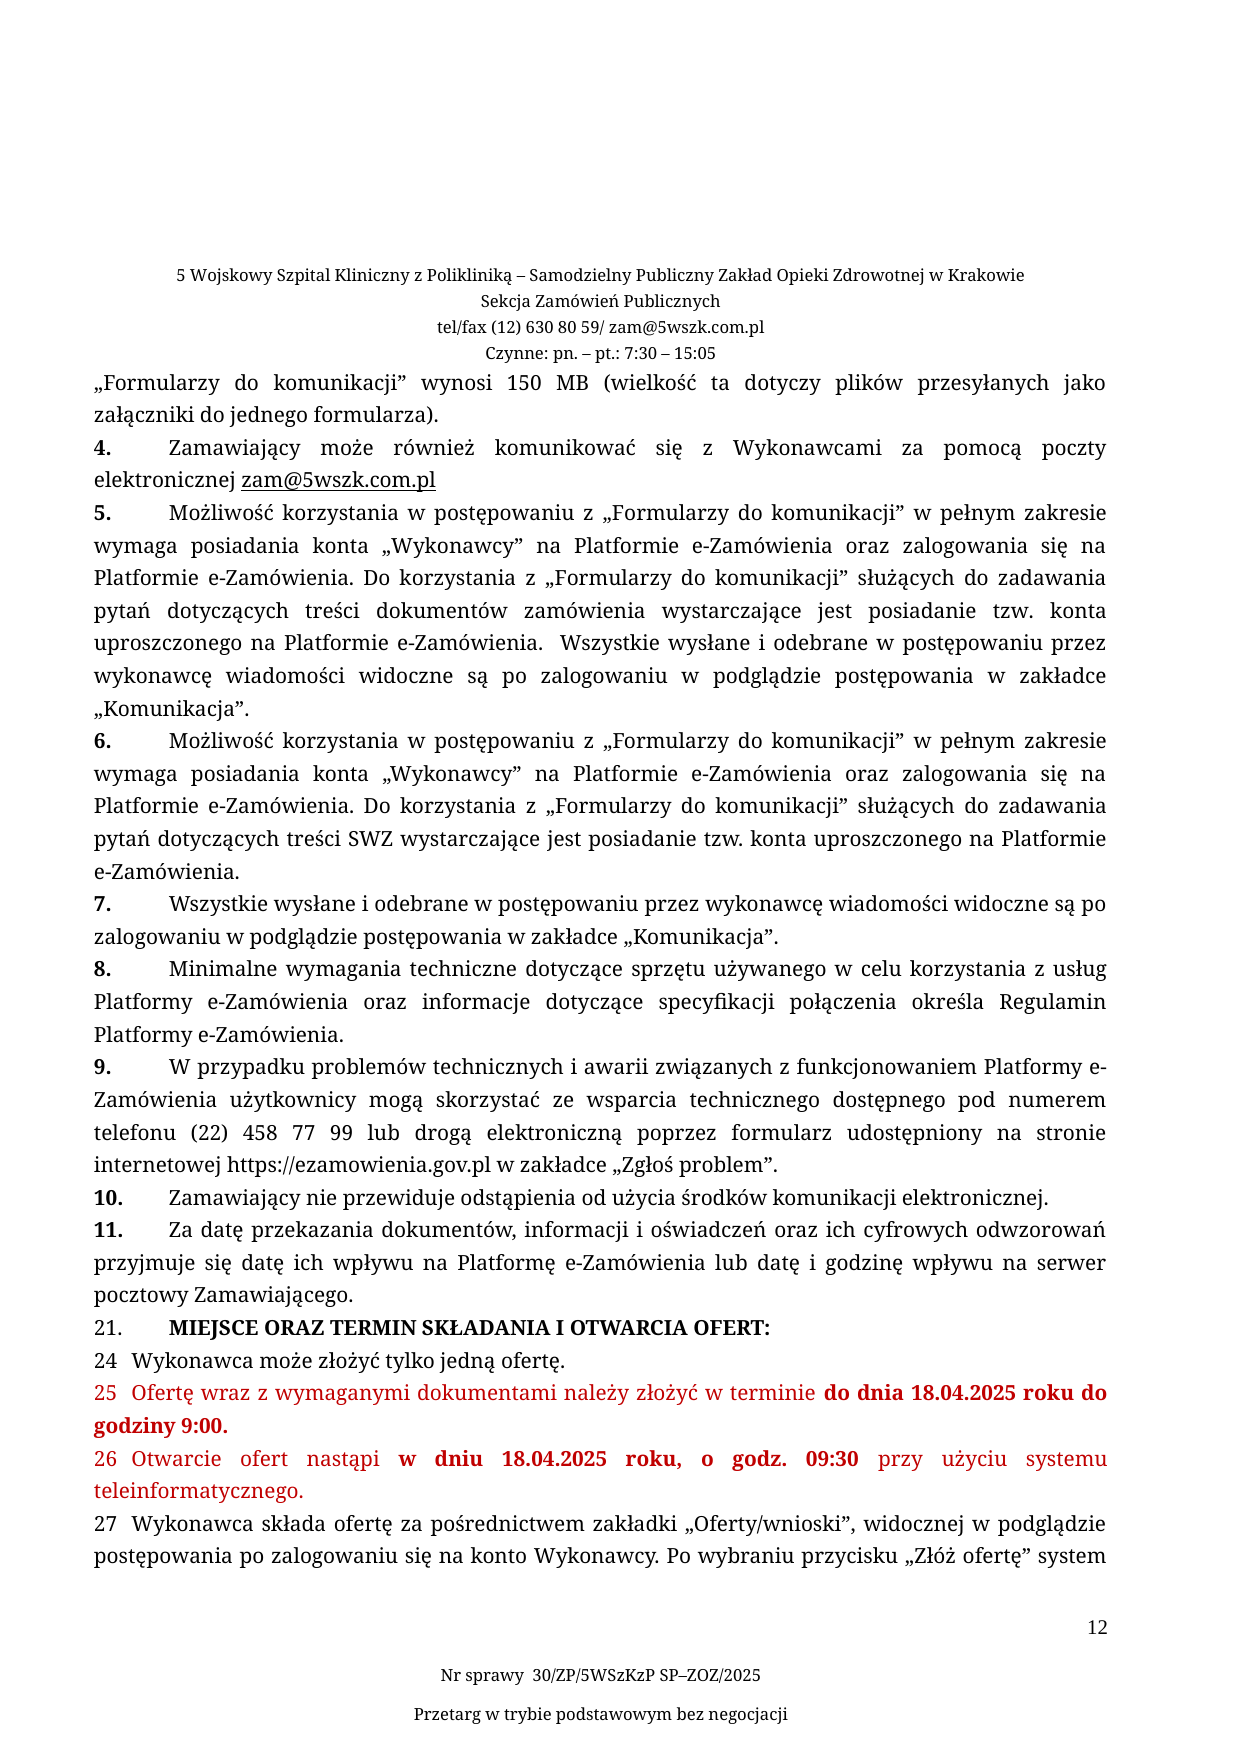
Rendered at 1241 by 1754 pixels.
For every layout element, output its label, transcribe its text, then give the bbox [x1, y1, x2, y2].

list Minimalne wymagania techniczne dotyczące sprzętu używanego w celu korzystania z usług Platformy e-Zamówienia oraz informacje dotyczące specyfikacji połączenia określa Regulamin Platformy e-Zamówienia. [94, 954, 1107, 1048]
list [94, 1509, 1107, 1570]
list Wykonawca może złożyć tylko jedną ofertę. [94, 1346, 1107, 1374]
list Otwarcie ofert nastąpi w dniu 18.04.2025 roku, o godz. 09:30 przy użyciu systemu teleinformatycznego. [94, 1444, 1107, 1505]
list Możliwość korzystania w postępowaniu z „Formularzy do komunikacji” w pełnym zakresie wymaga posiadania konta „Wykonawcy” na Platformie e-Zamówienia oraz zalogowania się na Platformie e-Zamówienia. Do korzystania z „Formularzy do komunikacji” służących do zadawania pytań dotyczących treści dokumentów zamówienia wystarczające jest posiadanie tzw. konta uproszczonego na Platformie e-Zamówienia. Wszystkie wysłane i odebrane w postępowaniu przez wykonawcę wiadomości widoczne są po zalogowaniu w podglądzie postępowania w zakładce „Komunikacja”. [94, 498, 1107, 722]
list Wszystkie wysłane i odebrane w postępowaniu przez wykonawcę wiadomości widoczne są po zalogowaniu w podglądzie postępowania w zakładce „Komunikacja”. [94, 889, 1107, 950]
list Możliwość korzystania w postępowaniu z „Formularzy do komunikacji” w pełnym zakresie wymaga posiadania konta „Wykonawcy” na Platformie e-Zamówienia oraz zalogowania się na Platformie e-Zamówienia. Do korzystania z „Formularzy do komunikacji” służących do zadawania pytań dotyczących treści SWZ wystarczające jest posiadanie tzw. konta uproszczonego na Platformie e-Zamówienia. [94, 726, 1107, 885]
list Ofertę wraz z wymaganymi dokumentami należy złożyć w terminie do dnia 18.04.2025 roku do godziny 9:00. [94, 1378, 1107, 1439]
list Za datę przekazania dokumentów, informacji i oświadczeń oraz ich cyfrowych odwzorowań przyjmuje się datę ich wpływu na Platformę e-Zamówienia lub datę i godzinę wpływu na serwer pocztowy Zamawiającego. [94, 1215, 1107, 1309]
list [94, 368, 1107, 429]
list Zamawiający nie przewiduje odstąpienia od użycia środków komunikacji elektronicznej. [94, 1183, 1107, 1211]
list W przypadku problemów technicznych i awarii związanych z funkcjonowaniem Platformy e-Zamówienia użytkownicy mogą skorzystać ze wsparcia technicznego dostępnego pod numerem telefonu (22) 458 77 99 lub drogą elektroniczną poprzez formularz udostępniony na stronie internetowej https://ezamowienia.gov.pl w zakładce „Zgłoś problem”. [94, 1052, 1107, 1179]
list Zamawiający może również komunikować się z Wykonawcami za pomocą poczty elektronicznej zam@5wszk.com.pl [94, 433, 1107, 494]
list MIEJSCE ORAZ TERMIN SKŁADANIA I OTWARCIA OFERT: [94, 1313, 1107, 1342]
